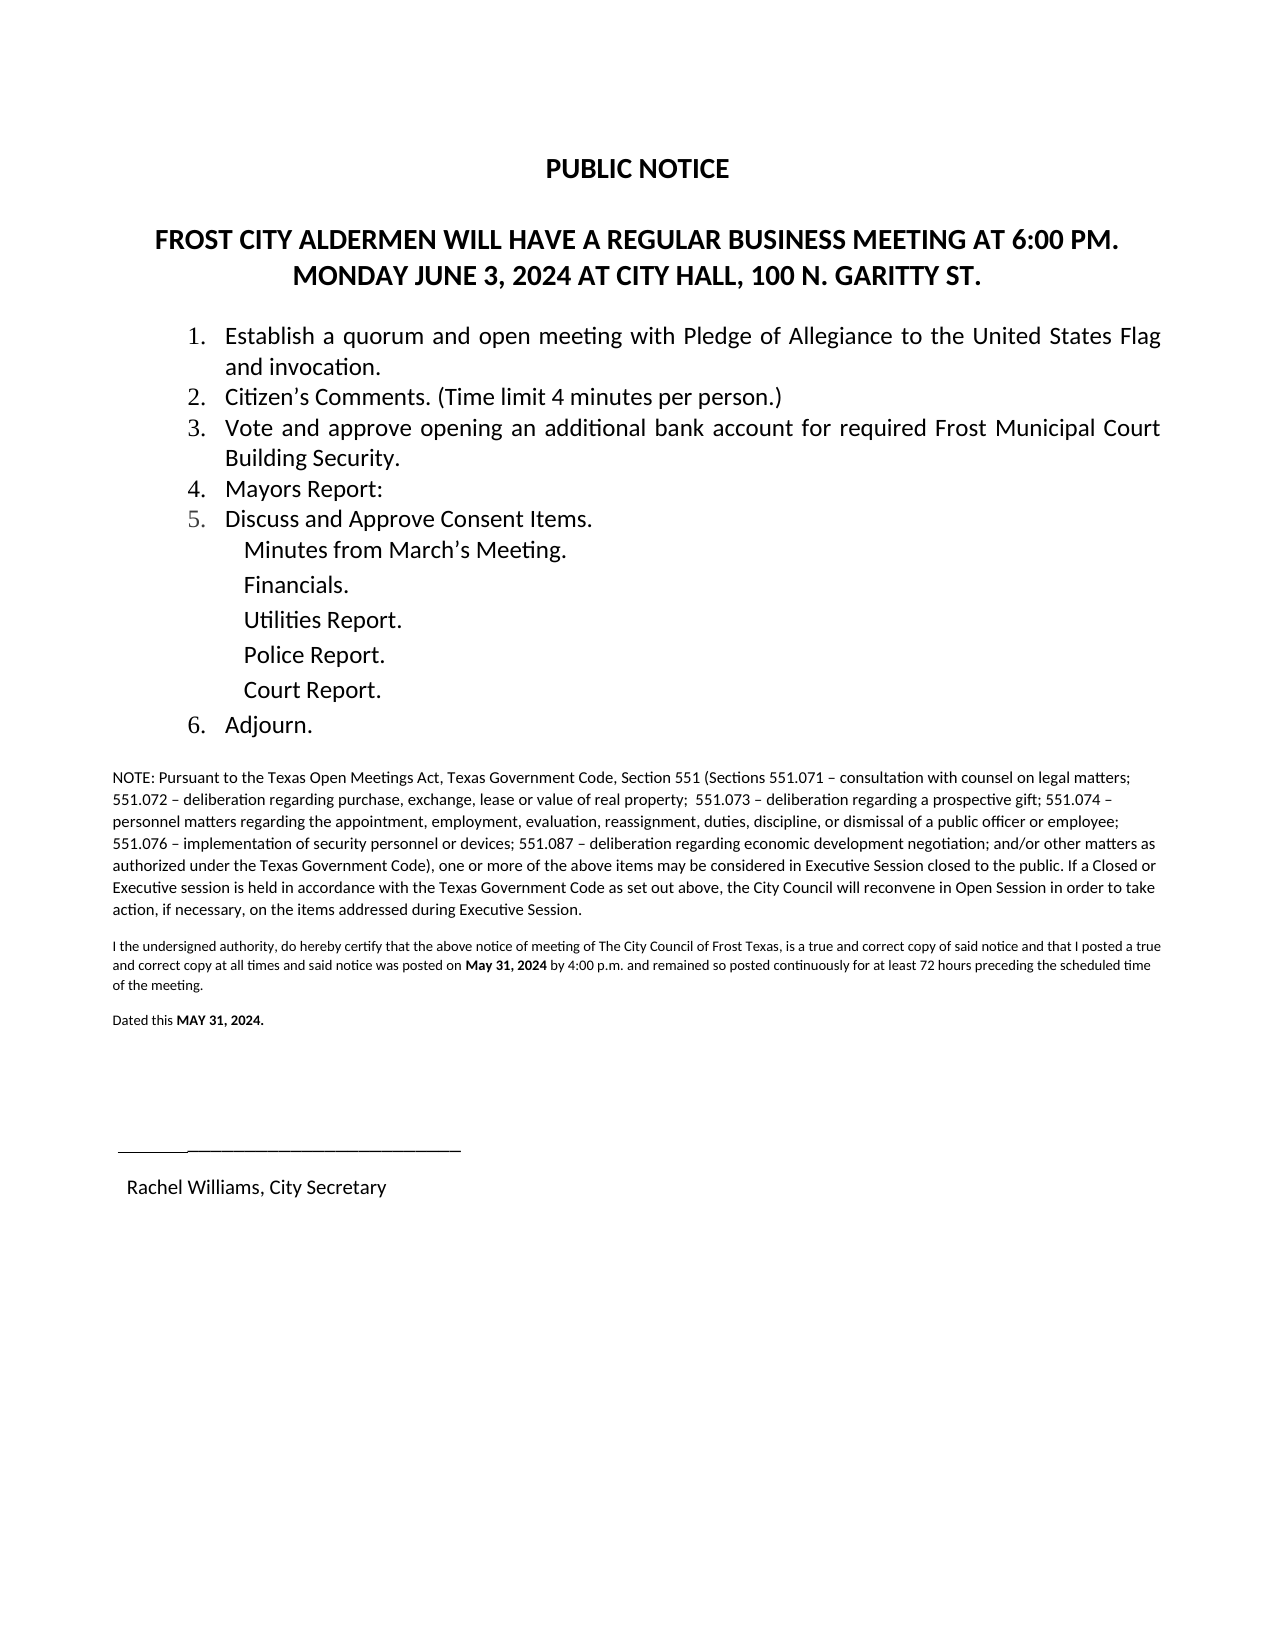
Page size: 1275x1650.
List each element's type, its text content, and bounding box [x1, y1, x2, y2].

text Rachel Williams, City Secretary [112, 1174, 1162, 1200]
list Utilities Report. [244, 604, 1162, 635]
text NOTE: Pursuant to the Texas Open Meetings Act, Texas Government Code, Section 551 (Sections 551.071 – consultation with counsel on legal matters; 551.072 – deliberation regarding purchase, exchange, lease or value of real property; 551.073 – deliberation regarding a prospective gift; 551.074 – personnel matters regarding the appointment, employment, evaluation, reassignment, duties, discipline, or dismissal of a public officer or employee; 551.076 – implementation of security personnel or devices; 551.087 – deliberation regarding economic development negotiation; and/or other matters as authorized under the Texas Government Code), one or more of the above items may be considered in Executive Session closed to the public. If a Closed or Executive session is held in accordance with the Texas Government Code as set out above, the City Council will reconvene in Open Session in order to take action, if necessary, on the items addressed during Executive Session. [112, 768, 1162, 919]
text ________________________ [112, 1127, 1162, 1155]
list Adjourn. [187, 709, 1162, 740]
list Police Report. [244, 639, 1162, 670]
text FROST CITY ALDERMEN WILL HAVE A REGULAR BUSINESS MEETING AT 6:00 PM. MONDAY JUNE 3, 2024 AT CITY HALL, 100 N. GARITTY ST. [112, 221, 1162, 292]
list Citizen’s Comments. (Time limit 4 minutes per person.) [187, 382, 1162, 412]
text Dated this MAY 31, 2024. [112, 1012, 1162, 1029]
list Establish a quorum and open meeting with Pledge of Allegiance to the United States Flag and invocation. [187, 321, 1162, 382]
list Financials. [244, 569, 1162, 600]
list Minutes from March’s Meeting. [244, 534, 1162, 565]
list Court Report. [244, 674, 1162, 705]
text PUBLIC NOTICE [112, 150, 1162, 186]
list Vote and approve opening an additional bank account for required Frost Municipal Court Building Security. [187, 412, 1162, 473]
list Discuss and Approve Consent Items. [187, 504, 1162, 534]
list Mayors Report: [187, 473, 1162, 504]
text I the undersigned authority, do hereby certify that the above notice of meeting of The City Council of Frost Texas, is a true and correct copy of said notice and that I posted a true and correct copy at all times and said notice was posted on May 31, 2024 by 4:00 p.m. and remained so posted continuously for at least 72 hours preceding the scheduled time of the meeting. [112, 937, 1162, 994]
